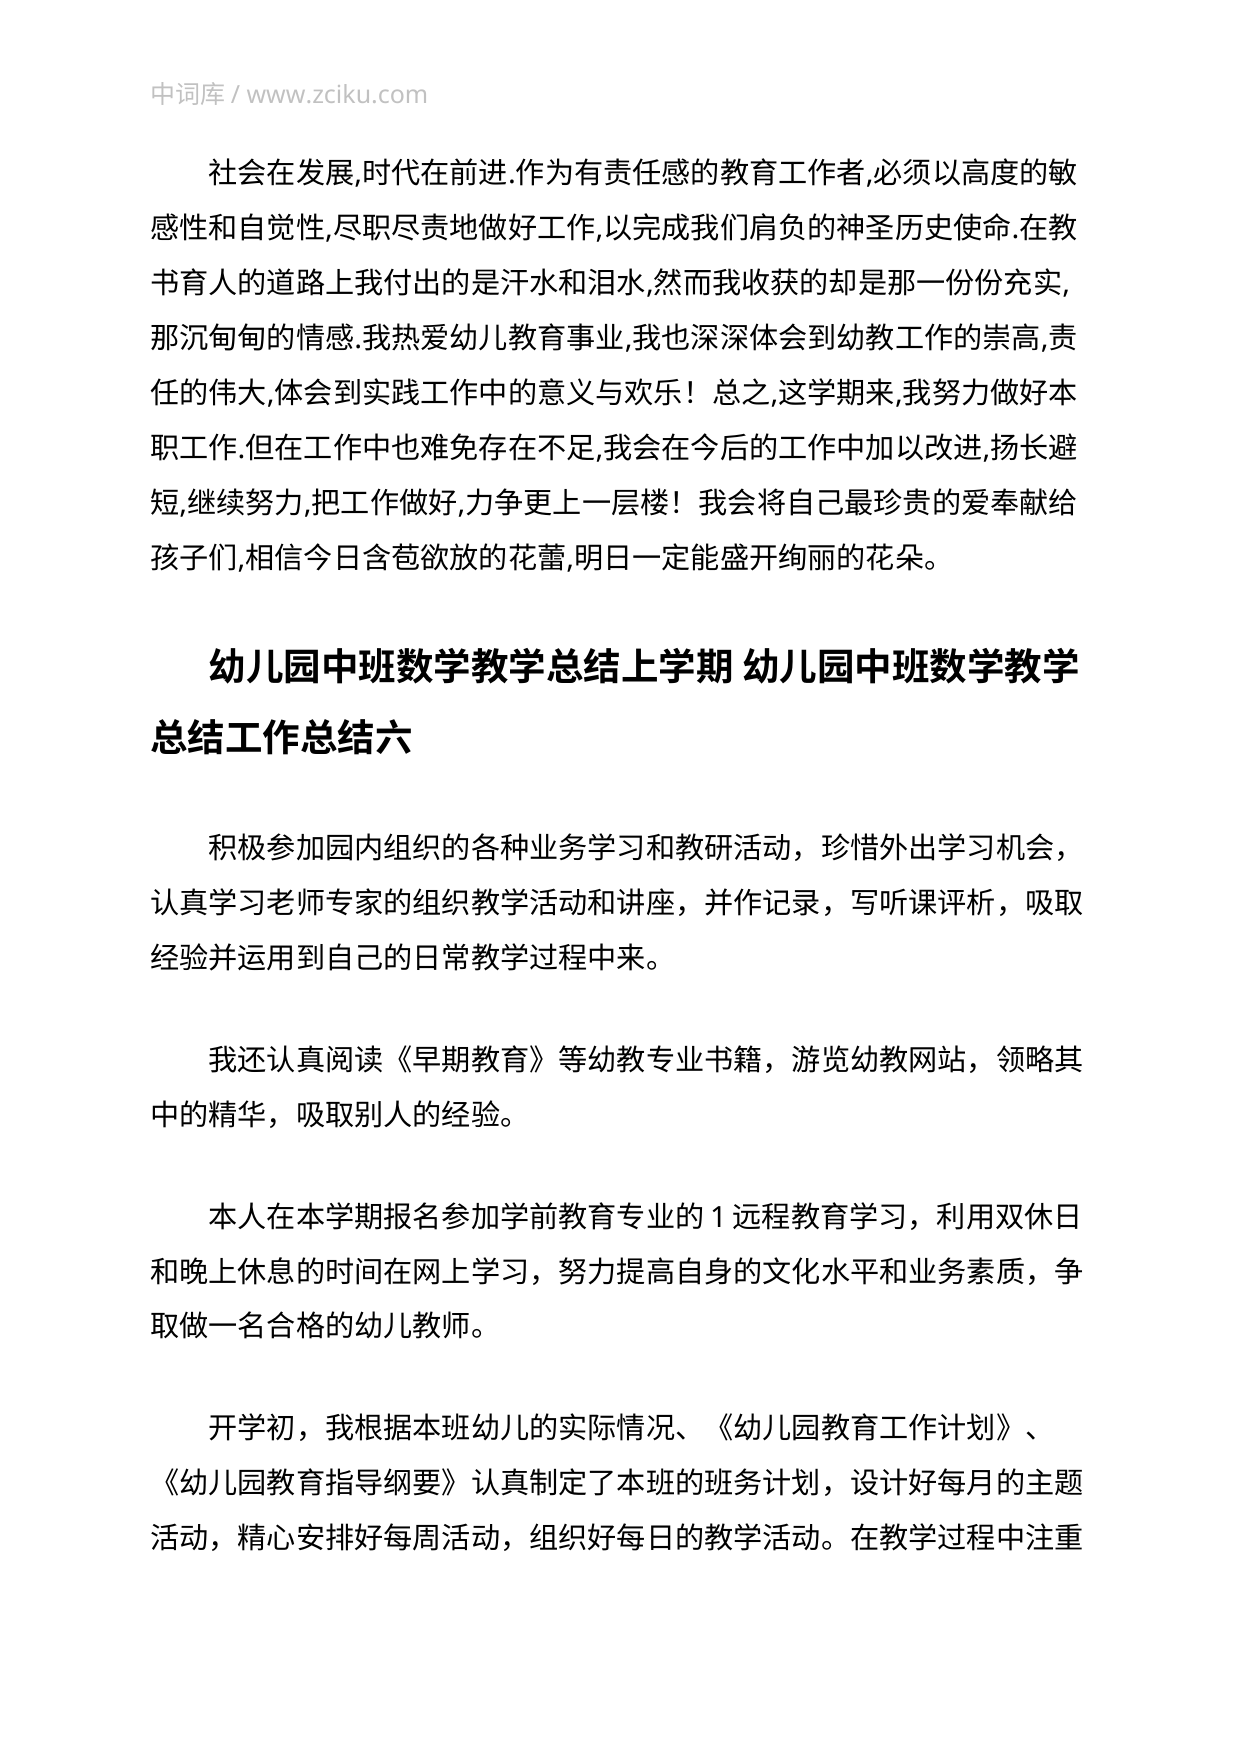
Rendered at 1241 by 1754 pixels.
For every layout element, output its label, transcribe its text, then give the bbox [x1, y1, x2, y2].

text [150, 1405, 1090, 1557]
text 积极参加园内组织的各种业务学习和教研活动，珍惜外出学习机会，认真学习老师专家的组织教学活动和讲座，并作记录，写听课评析，吸取经验并运用到自己的日常教学过程中来。 [150, 825, 1090, 977]
text 本人在本学期报名参加学前教育专业的1远程教育学习，利用双休日和晚上休息的时间在网上学习，努力提高自身的文化水平和业务素质，争取做一名合格的幼儿教师。 [150, 1193, 1090, 1345]
text 我还认真阅读《早期教育》等幼教专业书籍，游览幼教网站，领略其中的精华，吸取别人的经验。 [150, 1036, 1090, 1134]
text 幼儿园中班数学教学总结上学期 幼儿园中班数学教学总结工作总结六 [150, 637, 1090, 762]
text 社会在发展,时代在前进.作为有责任感的教育工作者,必须以高度的敏感性和自觉性,尽职尽责地做好工作,以完成我们肩负的神圣历史使命.在教书育人的道路上我付出的是汗水和泪水,然而我收获的却是那一份份充实,那沉甸甸的情感.我热爱幼儿教育事业,我也深深体会到幼教工作的崇高,责任的伟大,体会到实践工作中的意义与欢乐！总之,这学期来,我努力做好本职工作.但在工作中也难免存在不足,我会在今后的工作中加以改进,扬长避短,继续努力,把工作做好,力争更上一层楼！我会将自己最珍贵的爱奉献给孩子们,相信今日含苞欲放的花蕾,明日一定能盛开绚丽的花朵。 [150, 150, 1090, 577]
